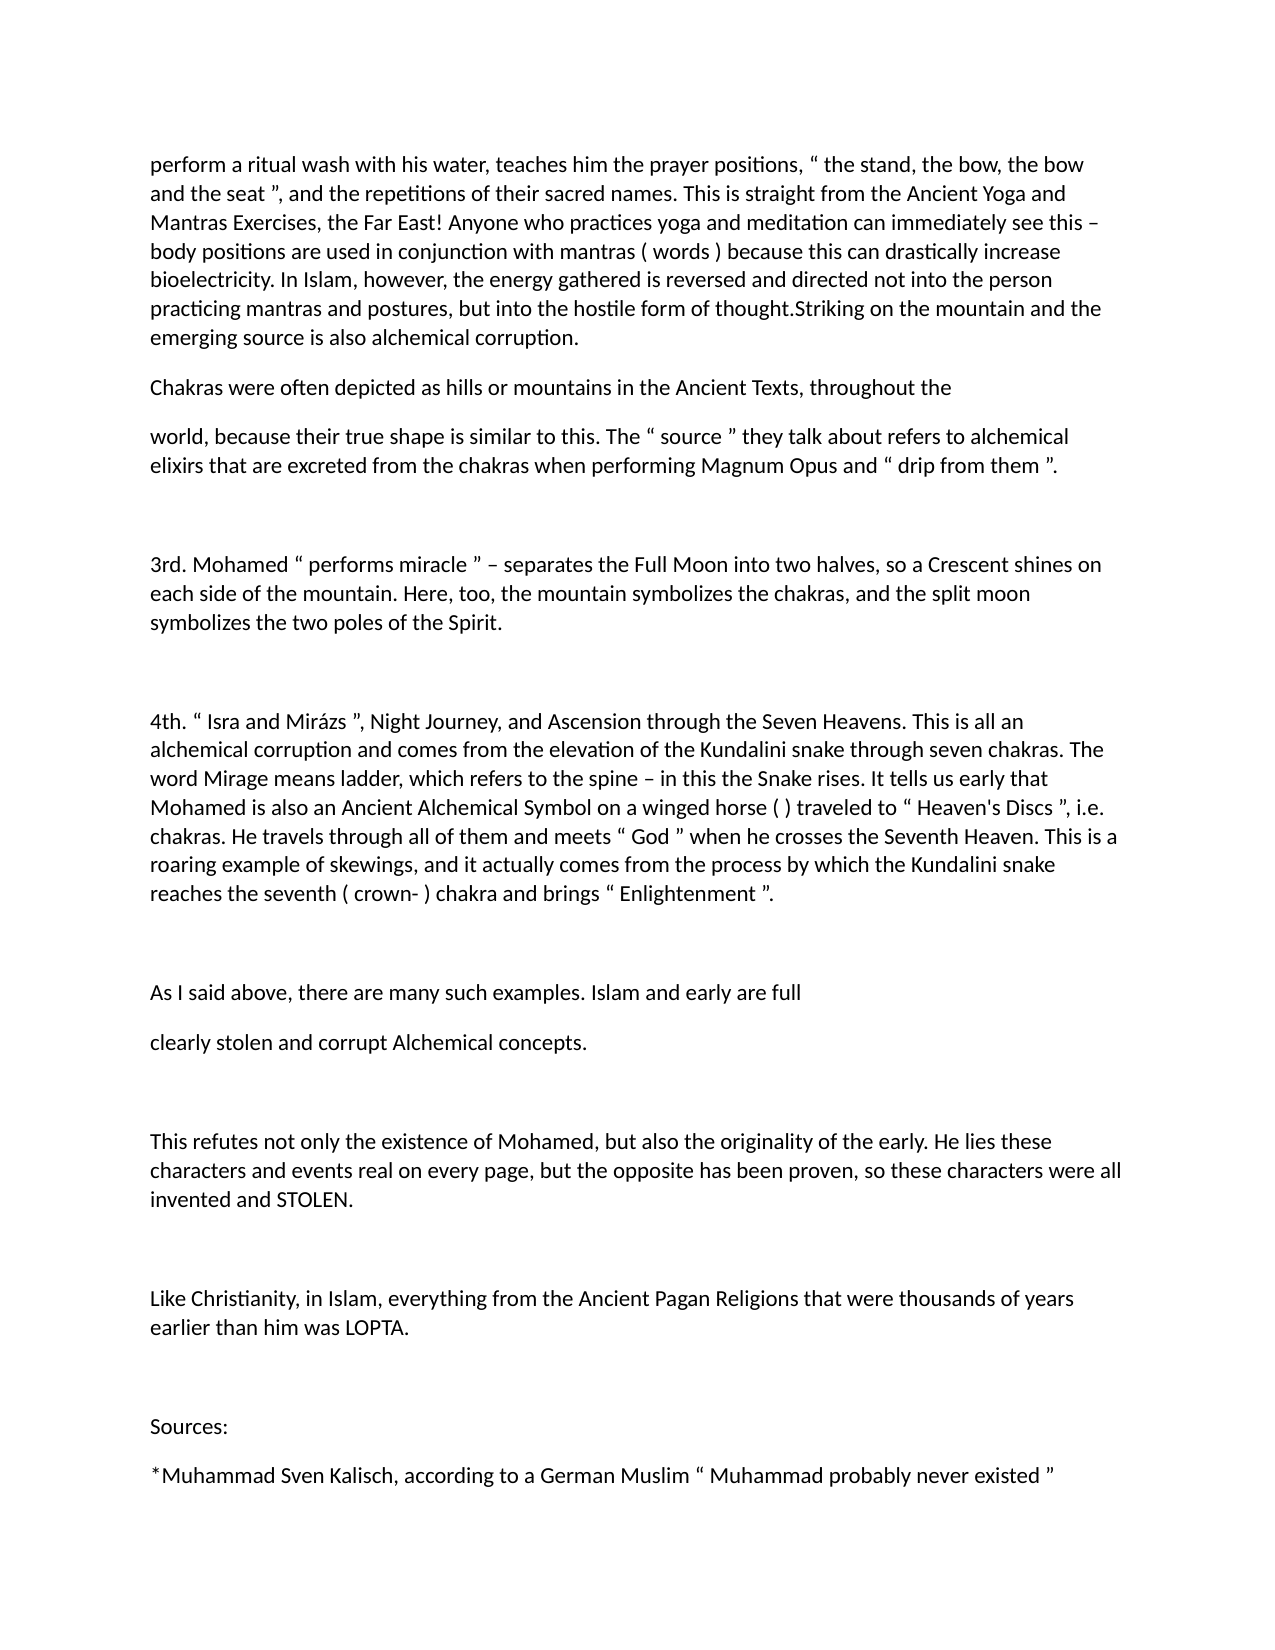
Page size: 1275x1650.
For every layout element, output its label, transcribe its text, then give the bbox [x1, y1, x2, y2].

text Chakras were often depicted as hills or mountains in the Ancient Texts, throughout the [150, 372, 1125, 401]
text *Muhammad Sven Kalisch, according to a German Muslim “ Muhammad probably never existed ” [150, 1461, 1125, 1489]
text world, because their true shape is similar to this. The “ source ” they talk about refers to alchemical elixirs that are excreted from the chakras when performing Magnum Opus and “ drip from them ”. [150, 422, 1125, 479]
text Like Christianity, in Islam, everything from the Ancient Pagan Religions that were thousands of years earlier than him was LOPTA. [150, 1283, 1125, 1341]
text This refutes not only the existence of Mohamed, but also the originality of the early. He lies these characters and events real on every page, but the opposite has been proven, so these characters were all invented and STOLEN. [150, 1127, 1125, 1213]
text clearly stolen and corrupt Alchemical concepts. [150, 1027, 1125, 1056]
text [150, 150, 1125, 351]
text 4th. “ Isra and Mirázs ”, Night Journey, and Ascension through the Seven Heavens. This is all an alchemical corruption and comes from the elevation of the Kundalini snake through seven chakras. The word Mirage means ladder, which refers to the spine – in this the Snake rises. It tells us early that Mohamed is also an Ancient Alchemical Symbol on a winged horse ( ) traveled to “ Heaven's Discs ”, i.e. chakras. He travels through all of them and meets “ God ” when he crosses the Seventh Heaven. This is a roaring example of skewings, and it actually comes from the process by which the Kundalini snake reaches the seventh ( crown- ) chakra and brings “ Enlightenment ”. [150, 706, 1125, 907]
text 3rd. Mohamed “ performs miracle ” – separates the Full Moon into two halves, so a Crescent shines on each side of the mountain. Here, too, the mountain symbolizes the chakras, and the split moon symbolizes the two poles of the Spirit. [150, 549, 1125, 636]
text As I said above, there are many such examples. Islam and early are full [150, 978, 1125, 1007]
text Sources: [150, 1411, 1125, 1440]
